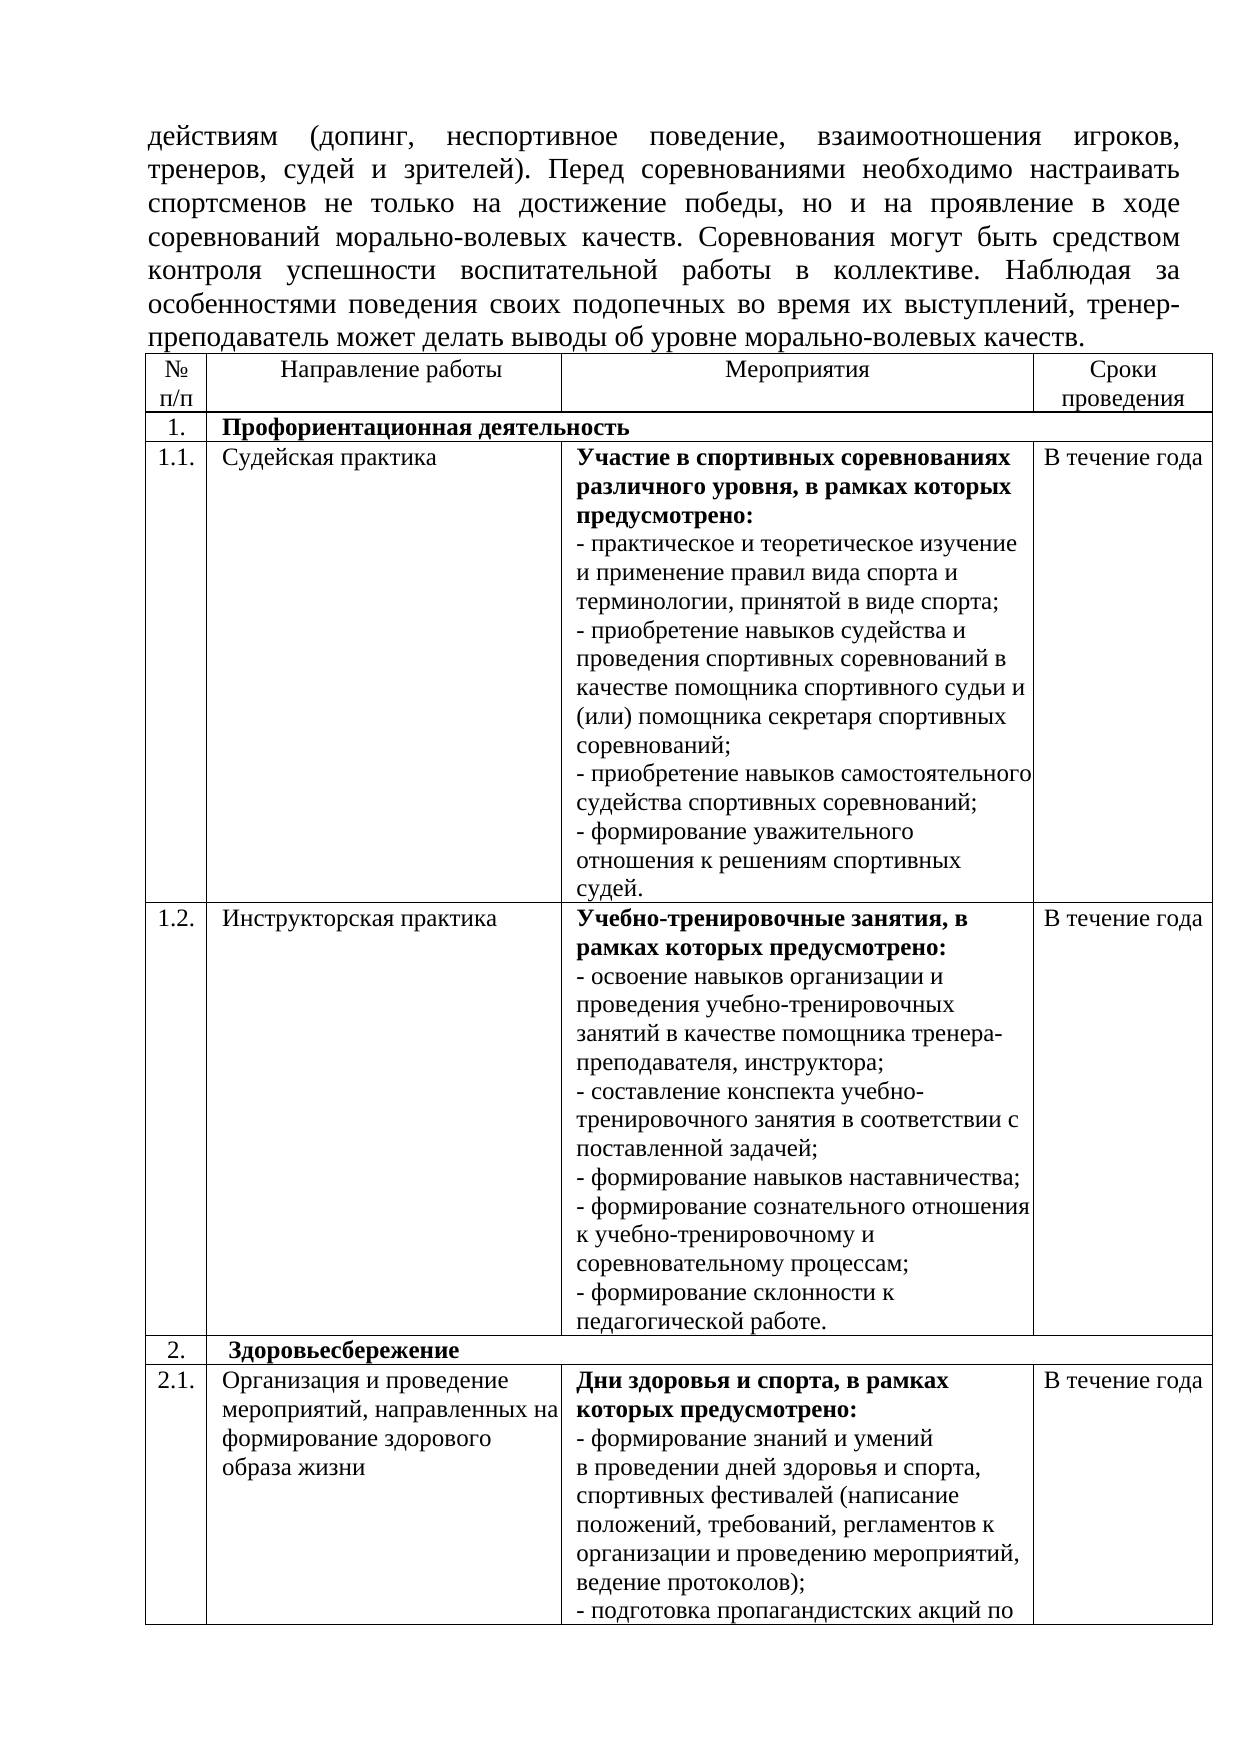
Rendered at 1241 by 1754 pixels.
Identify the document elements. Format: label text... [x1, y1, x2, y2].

table_header Мероприятия [562, 354, 1033, 411]
table_cell 2. [146, 1336, 206, 1364]
table_cell 1. [146, 413, 206, 441]
table_cell В течение года [1034, 1365, 1212, 1624]
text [148, 118, 1181, 353]
table_cell Учебно-тренировочные занятия, в рамках которых предусмотрено: - освоение навыков организации и проведения учебно-тренировочных занятий в качестве помощника тренера-преподавателя, инструктора; - составление конспекта учебно-тренировочного занятия в соответствии с поставленной задачей; - формирование навыков наставничества; - формирование сознательного отношения к учебно-тренировочному и соревновательному процессам; - формирование склонности к педагогической работе. [562, 903, 1033, 1334]
table_header Сроки проведения [1034, 354, 1212, 411]
table_cell 1.2. [146, 903, 206, 1334]
table_cell Здоровьесбережение [207, 1336, 1212, 1364]
table_cell Участие в спортивных соревнованиях различного уровня, в рамках которых предусмотрено: - практическое и теоретическое изучение и применение правил вида спорта и терминологии, принятой в виде спорта; - приобретение навыков судейства и проведения спортивных соревнований в качестве помощника спортивного судьи и (или) помощника секретаря спортивных соревнований; - приобретение навыков самостоятельного судейства спортивных соревнований; - формирование уважительного отношения к решениям спортивных судей. [562, 442, 1033, 902]
table_cell 1.1. [146, 442, 206, 902]
table_cell Инструкторская практика [207, 903, 561, 1334]
table_cell В течение года [1034, 903, 1212, 1334]
table_cell В течение года [1034, 442, 1212, 902]
table_cell 2.1. [146, 1365, 206, 1624]
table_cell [207, 1365, 561, 1624]
table_cell Судейская практика [207, 442, 561, 902]
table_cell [562, 1365, 1033, 1624]
table_cell Профориентационная деятельность [207, 413, 1212, 441]
table_header Направление работы [207, 354, 561, 411]
table_header № п/п [146, 354, 206, 411]
